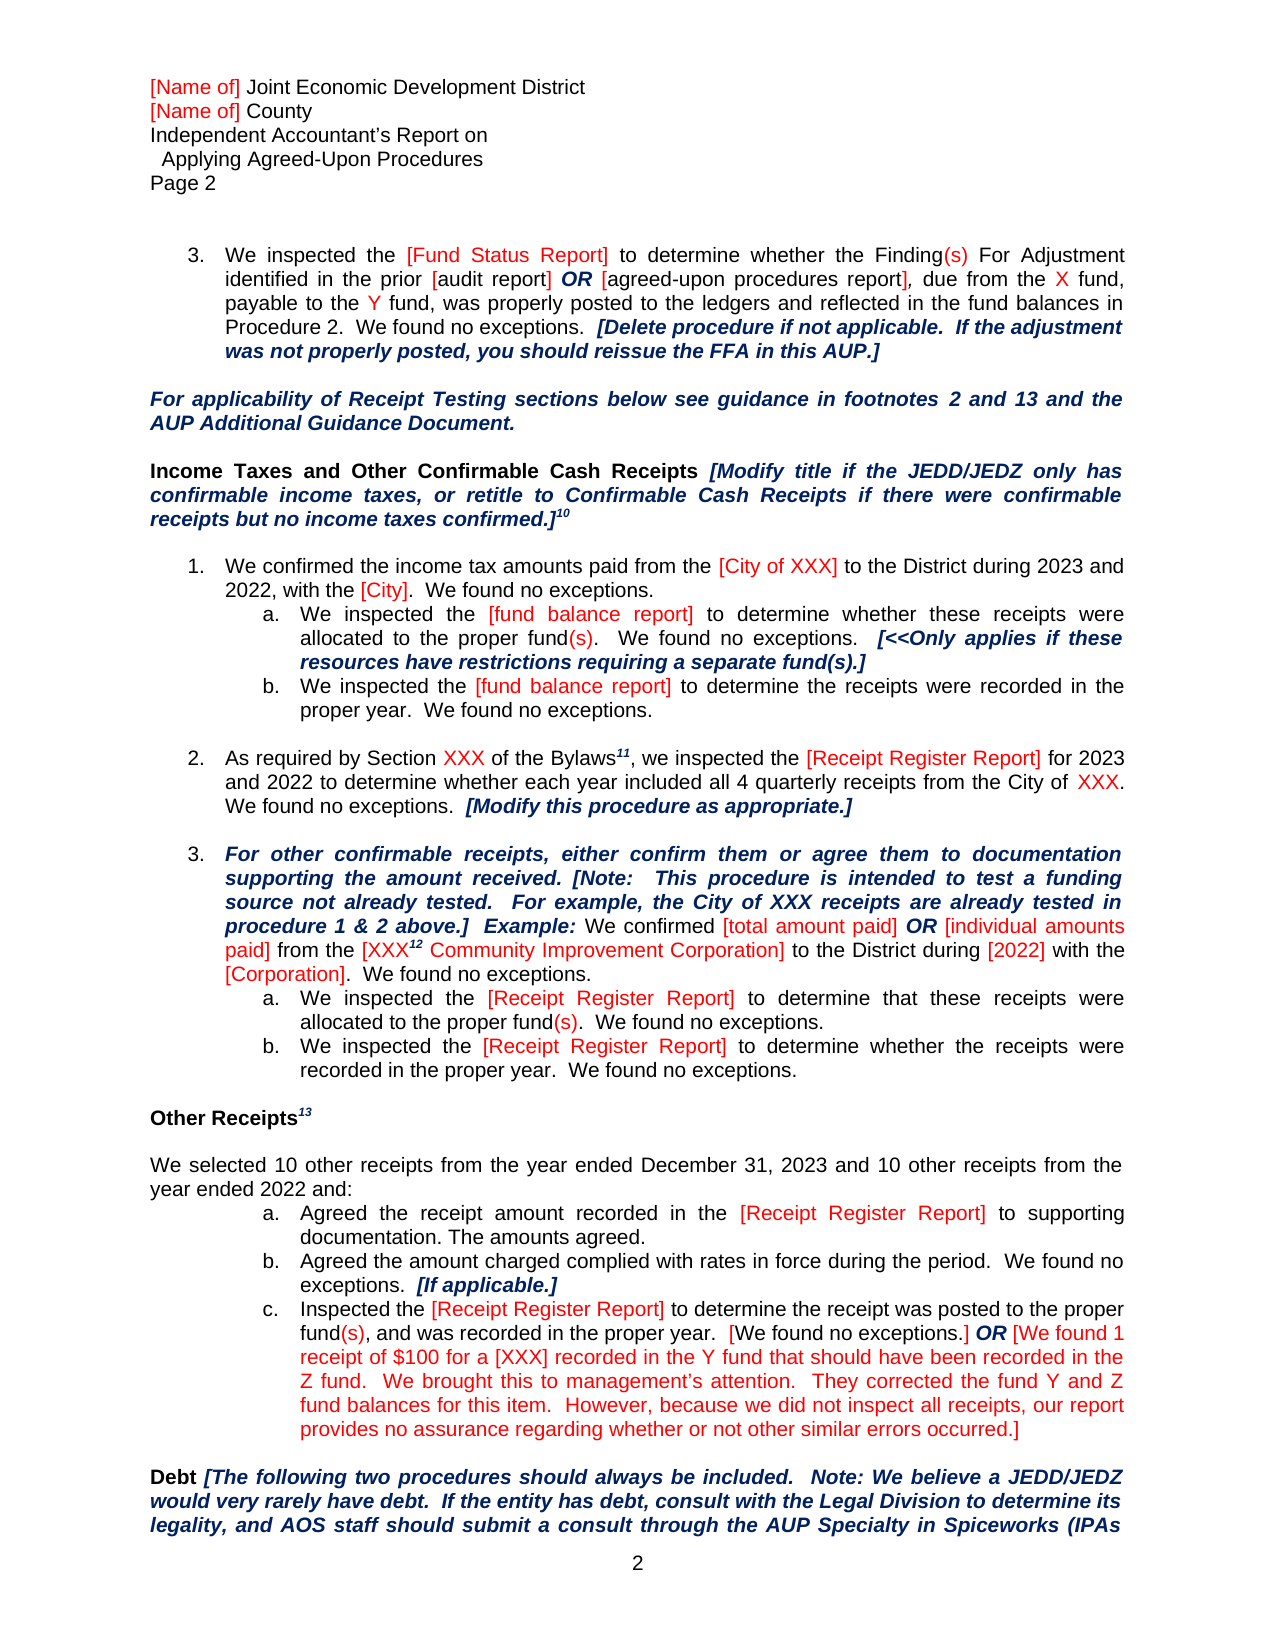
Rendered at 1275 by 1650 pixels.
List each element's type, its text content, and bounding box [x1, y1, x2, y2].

list As required by Section XXX of the Bylaws, we inspected the [Receipt Register Report] for 2023 and 2022 to determine whether each year included all 4 quarterly receipts from the City of XXX. We found no exceptions. [Modify this procedure as appropriate.] [187, 746, 1125, 818]
list We inspected the [Fund Status Report] to determine whether the Finding(s) For Adjustment identified in the prior [audit report] OR [agreed-upon procedures report], due from the X fund, payable to the Y fund, was properly posted to the ledgers and reflected in the fund balances in Procedure 2. We found no exceptions. [Delete procedure if not applicable. If the adjustment was not properly posted, you should reissue the FFA in this AUP.] [187, 243, 1125, 363]
text Income Taxes and Other Confirmable Cash Receipts [Modify title if the JEDD/JEDZ only has confirmable income taxes, or retitle to Confirmable Cash Receipts if there were confirmable receipts but no income taxes confirmed.] [150, 458, 1125, 530]
list We inspected the [fund balance report] to determine whether these receipts were allocated to the proper fund(s). We found no exceptions. [<<Only applies if these resources have restrictions requiring a separate fund(s).] [262, 602, 1125, 674]
list Inspected the [Receipt Register Report] to determine the receipt was posted to the proper fund(s), and was recorded in the proper year. [We found no exceptions.] OR [We found 1 receipt of $100 for a [XXX] recorded in the Y fund that should have been recorded in the Z fund. We brought this to management’s attention. They corrected the fund Y and Z fund balances for this item. However, because we did not inspect all receipts, our report provides no assurance regarding whether or not other similar errors occurred.] [262, 1297, 1125, 1441]
list Agreed the receipt amount recorded in the [Receipt Register Report] to supporting documentation. The amounts agreed. [262, 1201, 1125, 1249]
list We inspected the [Receipt Register Report] to determine whether the receipts were recorded in the proper year. We found no exceptions. [262, 1033, 1125, 1081]
list We inspected the [Receipt Register Report] to determine that these receipts were allocated to the proper fund(s). We found no exceptions. [262, 986, 1125, 1033]
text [150, 1465, 1125, 1537]
text Other Receipts [150, 1105, 1125, 1129]
text For applicability of Receipt Testing sections below see guidance in footnotes 2 and 13 and the AUP Additional Guidance Document. [150, 387, 1125, 434]
list For other confirmable receipts, either confirm them or agree them to documentation supporting the amount received. [Note: This procedure is intended to test a funding source not already tested. For example, the City of XXX receipts are already tested in procedure 1 & 2 above.] Example: We confirmed [total amount paid] OR [individual amounts paid] from the [XXX Community Improvement Corporation] to the District during [2022] with the [Corporation]. We found no exceptions. [187, 842, 1125, 986]
list Agreed the amount charged complied with rates in force during the period. We found no exceptions. [If applicable.] [262, 1249, 1125, 1297]
list We inspected the [fund balance report] to determine the receipts were recorded in the proper year. We found no exceptions. [262, 674, 1125, 722]
text We selected 10 other receipts from the year ended December 31, 2023 and 10 other receipts from the year ended 2022 and: [150, 1153, 1125, 1201]
list We confirmed the income tax amounts paid from the [City of XXX] to the District during 2023 and 2022, with the [City]. We found no exceptions. [187, 554, 1125, 602]
